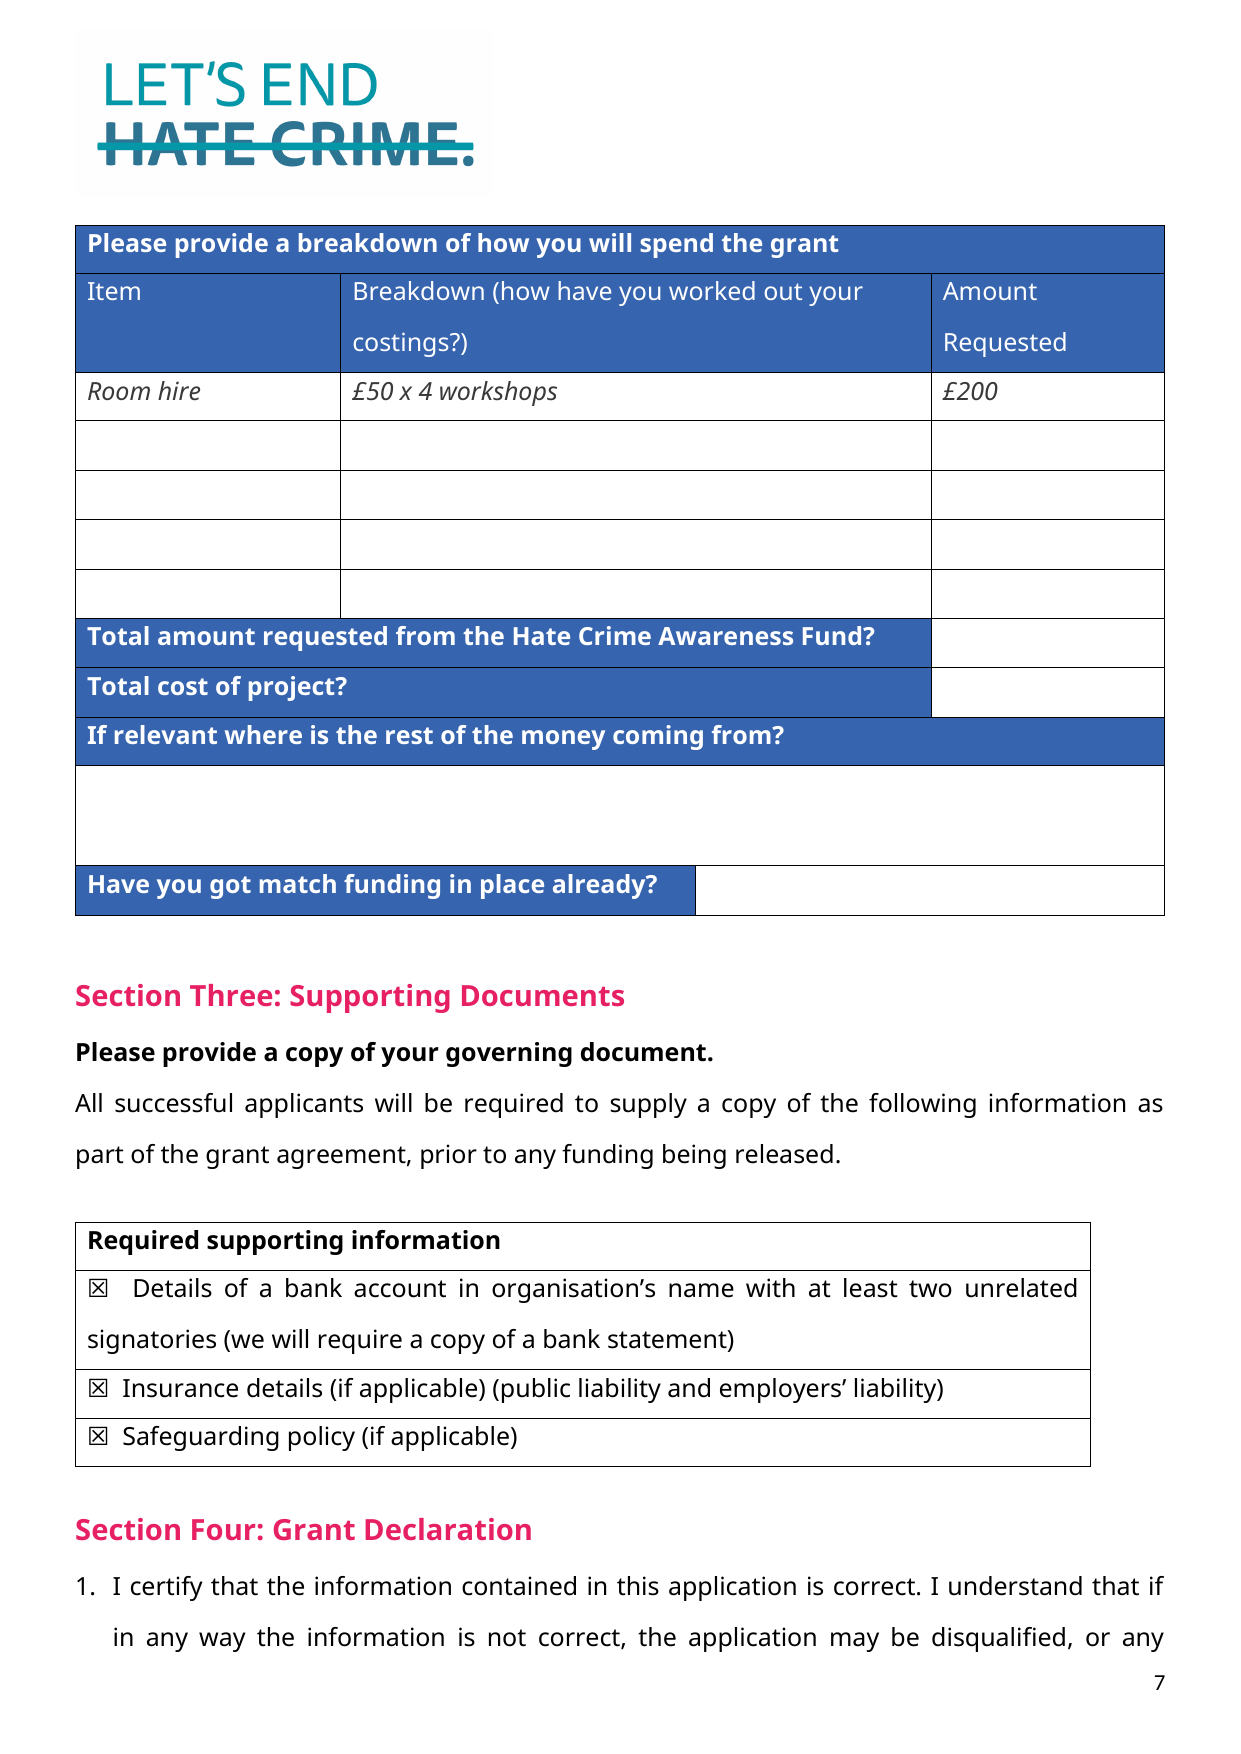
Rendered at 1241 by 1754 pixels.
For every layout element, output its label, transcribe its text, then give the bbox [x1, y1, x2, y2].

table_cell [932, 421, 1164, 470]
table_cell £200 [932, 373, 1164, 420]
table_cell [932, 619, 1164, 667]
table_cell Total amount requested from the Hate Crime Awareness Fund? [76, 619, 931, 667]
table_cell Details of a bank account in organisation’s name with at least two unrelated signatories (we will require a copy of a bank statement) [76, 1271, 1090, 1369]
table_cell Insurance details (if applicable) (public liability and employers’ liability) [76, 1370, 1090, 1418]
table_cell [76, 766, 1164, 865]
table_header Required supporting information [76, 1223, 1090, 1270]
table_cell [76, 471, 340, 519]
table_cell [341, 471, 931, 519]
table_cell [932, 520, 1164, 568]
text All successful applicants will be required to supply a copy of the following information as part of the grant agreement, prior to any funding being released. [75, 1086, 1165, 1171]
text Section Four: Grant Declaration [75, 1509, 1165, 1549]
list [75, 1569, 1165, 1654]
text Please provide a copy of your governing document. [75, 1035, 1165, 1069]
table_cell If relevant where is the rest of the money coming from? [76, 718, 1164, 765]
table_cell Have you got match funding in place already? [76, 866, 695, 915]
text Section Three: Supporting Documents [75, 975, 1165, 1015]
table_cell [696, 866, 1164, 915]
table_cell [341, 570, 931, 618]
table_cell Amount Requested [932, 274, 1164, 372]
table_cell [932, 570, 1164, 618]
table_cell £50 x 4 workshops [341, 373, 931, 420]
table_cell [341, 421, 931, 470]
table_cell [76, 520, 340, 568]
table_cell [932, 471, 1164, 519]
table_cell Safeguarding policy (if applicable) [76, 1419, 1090, 1466]
table_cell [76, 421, 340, 470]
table_cell Room hire [76, 373, 340, 420]
table_cell [341, 520, 931, 568]
table_cell Breakdown (how have you worked out your costings?) [341, 274, 931, 372]
table_cell [76, 570, 340, 618]
table_header Please provide a breakdown of how you will spend the grant [76, 226, 1164, 273]
table_cell Total cost of project? [76, 668, 931, 717]
table_cell Item [76, 274, 340, 372]
table_cell [932, 668, 1164, 717]
